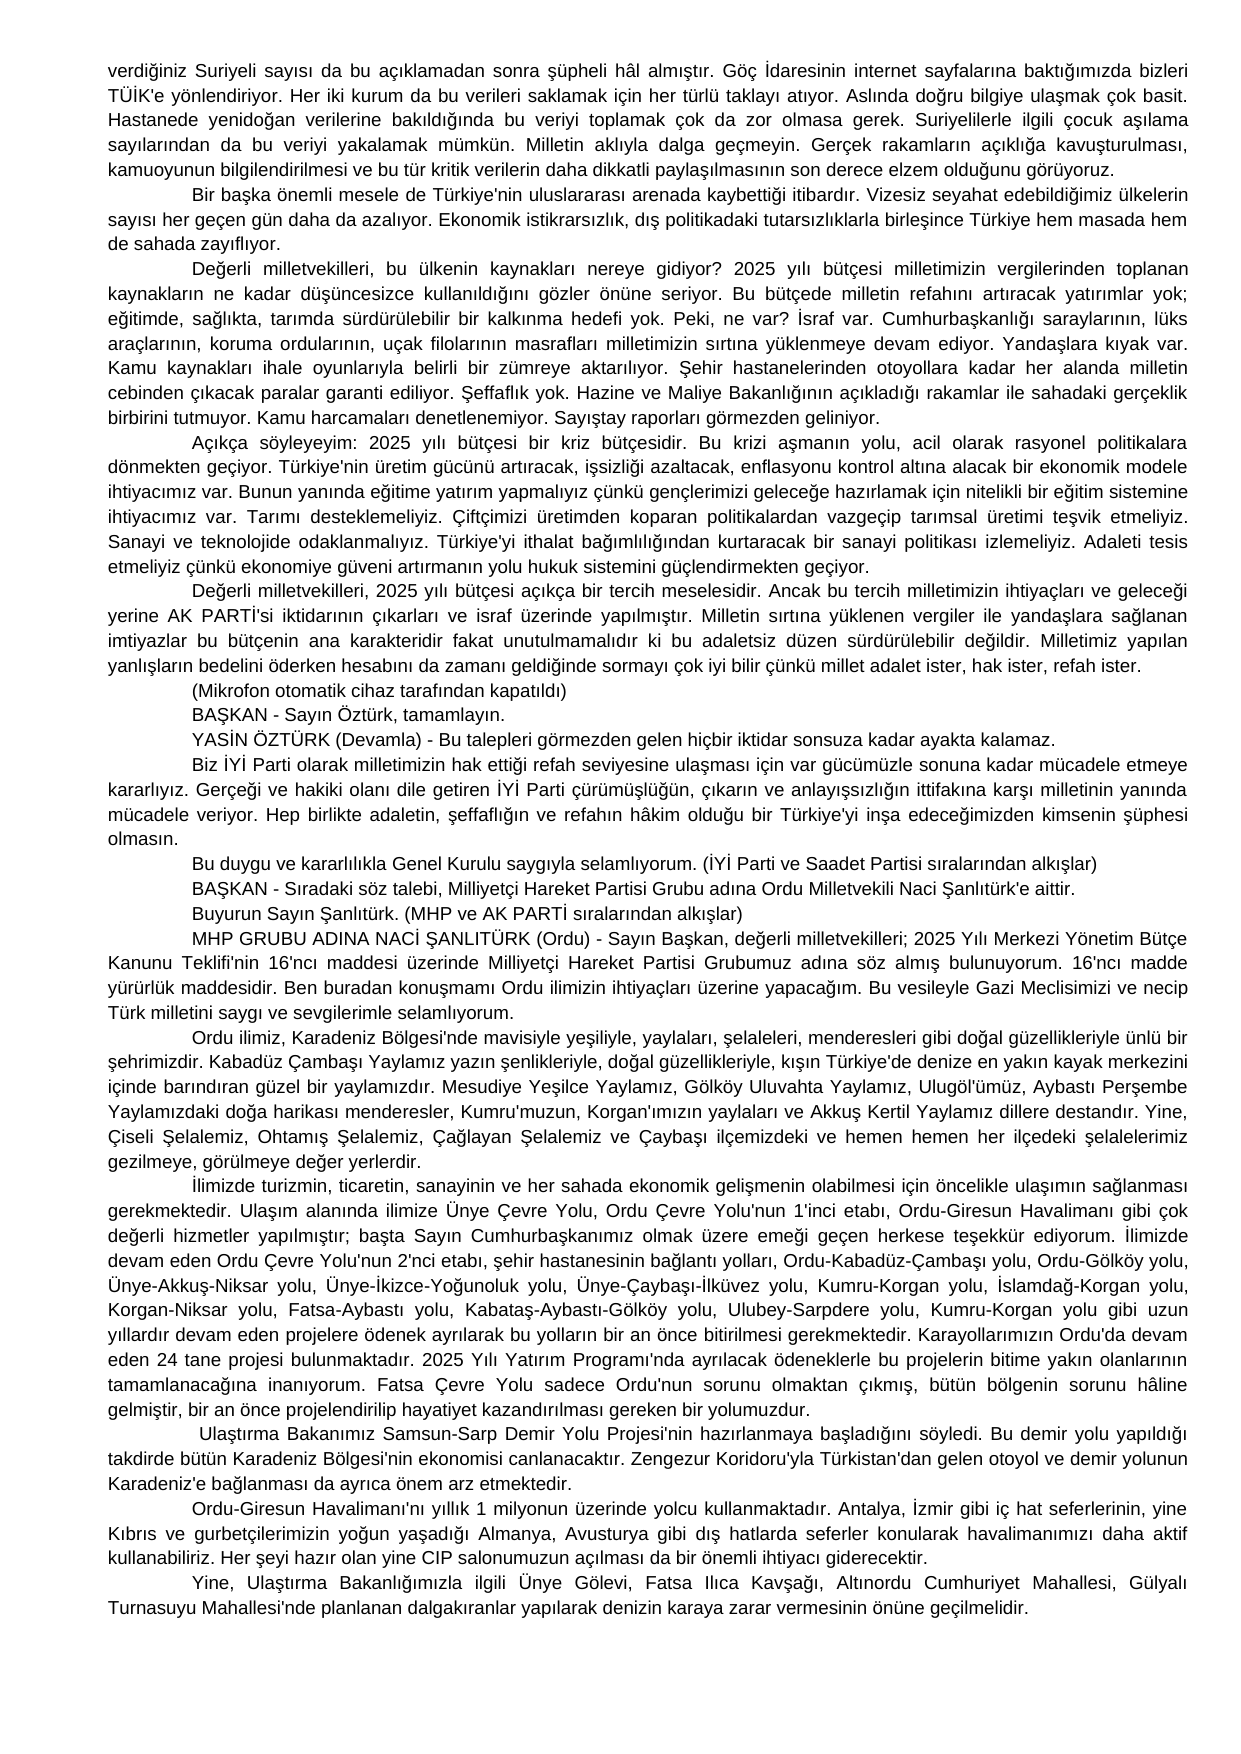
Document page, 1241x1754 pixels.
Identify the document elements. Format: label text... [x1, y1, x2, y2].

text Yine, Ulaştırma Bakanlığımızla ilgili Ünye Gölevi, Fatsa Ilıca Kavşağı, Altınordu Cumhuriyet Mahallesi, Gülyalı Turnasuyu Mahallesi'nde planlanan dalgakıranlar yapılarak denizin karaya zarar vermesinin önüne geçilmelidir. [108, 1572, 1189, 1618]
text Açıkça söyleyeyim: 2025 yılı bütçesi bir kriz bütçesidir. Bu krizi aşmanın yolu, acil olarak rasyonel politikalara dönmekten geçiyor. Türkiye'nin üretim gücünü artıracak, işsizliği azaltacak, enflasyonu kontrol altına alacak bir ekonomik modele ihtiyacımız var. Bunun yanında eğitime yatırım yapmalıyız çünkü gençlerimizi geleceğe hazırlamak için nitelikli bir eğitim sistemine ihtiyacımız var. Tarımı desteklemeliyiz. Çiftçimizi üretimden koparan politikalardan vazgeçip tarımsal üretimi teşvik etmeliyiz. Sanayi ve teknolojide odaklanmalıyız. Türkiye'yi ithalat bağımlılığından kurtaracak bir sanayi politikası izlemeliyiz. Adaleti tesis etmeliyiz çünkü ekonomiye güveni artırmanın yolu hukuk sistemini güçlendirmekten geçiyor. [108, 432, 1189, 577]
text Değerli milletvekilleri, bu ülkenin kaynakları nereye gidiyor? 2025 yılı bütçesi milletimizin vergilerinden toplanan kaynakların ne kadar düşüncesizce kullanıldığını gözler önüne seriyor. Bu bütçede milletin refahını artıracak yatırımlar yok; eğitimde, sağlıkta, tarımda sürdürülebilir bir kalkınma hedefi yok. Peki, ne var? İsraf var. Cumhurbaşkanlığı saraylarının, lüks araçlarının, koruma ordularının, uçak filolarının masrafları milletimizin sırtına yüklenmeye devam ediyor. Yandaşlara kıyak var. Kamu kaynakları ihale oyunlarıyla belirli bir zümreye aktarılıyor. Şehir hastanelerinden otoyollara kadar her alanda milletin cebinden çıkacak paralar garanti ediliyor. Şeffaflık yok. Hazine ve Maliye Bakanlığının açıkladığı rakamlar ile sahadaki gerçeklik birbirini tutmuyor. Kamu harcamaları denetlenemiyor. Sayıştay raporları görmezden geliniyor. [108, 258, 1189, 428]
text (Mikrofon otomatik cihaz tarafından kapatıldı) [108, 679, 1189, 701]
text Buyurun Sayın Şanlıtürk. (MHP ve AK PARTİ sıralarından alkışlar) [108, 903, 1189, 924]
text BAŞKAN - Sayın Öztürk, tamamlayın. [108, 704, 1189, 726]
text Bir başka önemli mesele de Türkiye'nin uluslararası arenada kaybettiği itibardır. Vizesiz seyahat edebildiğimiz ülkelerin sayısı her geçen gün daha da azalıyor. Ekonomik istikrarsızlık, dış politikadaki tutarsızlıklarla birleşince Türkiye hem masada hem de sahada zayıflıyor. [108, 184, 1189, 255]
text Değerli milletvekilleri, 2025 yılı bütçesi açıkça bir tercih meselesidir. Ancak bu tercih milletimizin ihtiyaçları ve geleceği yerine AK PARTİ'si iktidarının çıkarları ve israf üzerinde yapılmıştır. Milletin sırtına yüklenen vergiler ile yandaşlara sağlanan imtiyazlar bu bütçenin ana karakteridir fakat unutulmamalıdır ki bu adaletsiz düzen sürdürülebilir değildir. Milletimiz yapılan yanlışların bedelini öderken hesabını da zamanı geldiğinde sormayı çok iyi bilir çünkü millet adalet ister, hak ister, refah ister. [108, 580, 1189, 676]
text BAŞKAN - Sıradaki söz talebi, Milliyetçi Hareket Partisi Grubu adına Ordu Milletvekili Naci Şanlıtürk'e aittir. [108, 878, 1189, 899]
text İlimizde turizmin, ticaretin, sanayinin ve her sahada ekonomik gelişmenin olabilmesi için öncelikle ulaşımın sağlanması gerekmektedir. Ulaşım alanında ilimize Ünye Çevre Yolu, Ordu Çevre Yolu'nun 1'inci etabı, Ordu-Giresun Havalimanı gibi çok değerli hizmetler yapılmıştır; başta Sayın Cumhurbaşkanımız olmak üzere emeği geçen herkese teşekkür ediyorum. İlimizde devam eden Ordu Çevre Yolu'nun 2'nci etabı, şehir hastanesinin bağlantı yolları, Ordu-Kabadüz-Çambaşı yolu, Ordu-Gölköy yolu, Ünye-Akkuş-Niksar yolu, Ünye-İkizce-Yoğunoluk yolu, Ünye-Çaybaşı-İlküvez yolu, Kumru-Korgan yolu, İslamdağ-Korgan yolu, Korgan-Niksar yolu, Fatsa-Aybastı yolu, Kabataş-Aybastı-Gölköy yolu, Ulubey-Sarpdere yolu, Kumru-Korgan yolu gibi uzun yıllardır devam eden projelere ödenek ayrılarak bu yolların bir an önce bitirilmesi gerekmektedir. Karayollarımızın Ordu'da devam eden 24 tane projesi bulunmaktadır. 2025 Yılı Yatırım Programı'nda ayrılacak ödeneklerle bu projelerin bitime yakın olanlarının tamamlanacağına inanıyorum. Fatsa Çevre Yolu sadece Ordu'nun sorunu olmaktan çıkmış, bütün bölgenin sorunu hâline gelmiştir, bir an önce projelendirilip hayatiyet kazandırılması gereken bir yolumuzdur. [108, 1175, 1189, 1420]
text Biz İYİ Parti olarak milletimizin hak ettiği refah seviyesine ulaşması için var gücümüzle sonuna kadar mücadele etmeye kararlıyız. Gerçeği ve hakiki olanı dile getiren İYİ Parti çürümüşlüğün, çıkarın ve anlayışsızlığın ittifakına karşı milletinin yanında mücadele veriyor. Hep birlikte adaletin, şeffaflığın ve refahın hâkim olduğu bir Türkiye'yi inşa edeceğimizden kimsenin şüphesi olmasın. [108, 754, 1189, 850]
text Bu duygu ve kararlılıkla Genel Kurulu saygıyla selamlıyorum. (İYİ Parti ve Saadet Partisi sıralarından alkışlar) [108, 853, 1189, 874]
text Ordu ilimiz, Karadeniz Bölgesi'nde mavisiyle yeşiliyle, yaylaları, şelaleleri, menderesleri gibi doğal güzellikleriyle ünlü bir şehrimizdir. Kabadüz Çambaşı Yaylamız yazın şenlikleriyle, doğal güzellikleriyle, kışın Türkiye'de denize en yakın kayak merkezini içinde barındıran güzel bir yaylamızdır. Mesudiye Yeşilce Yaylamız, Gölköy Uluvahta Yaylamız, Ulugöl'ümüz, Aybastı Perşembe Yaylamızdaki doğa harikası menderesler, Kumru'muzun, Korgan'ımızın yaylaları ve Akkuş Kertil Yaylamız dillere destandır. Yine, Çiseli Şelalemiz, Ohtamış Şelalemiz, Çağlayan Şelalemiz ve Çaybaşı ilçemizdeki ve hemen hemen her ilçedeki şelalelerimiz gezilmeye, görülmeye değer yerlerdir. [108, 1027, 1189, 1172]
text MHP GRUBU ADINA NACİ ŞANLITÜRK (Ordu) - Sayın Başkan, değerli milletvekilleri; 2025 Yılı Merkezi Yönetim Bütçe Kanunu Teklifi'nin 16'ncı maddesi üzerinde Milliyetçi Hareket Partisi Grubumuz adına söz almış bulunuyorum. 16'ncı madde yürürlük maddesidir. Ben buradan konuşmamı Ordu ilimizin ihtiyaçları üzerine yapacağım. Bu vesileyle Gazi Meclisimizi ve necip Türk milletini saygı ve sevgilerimle selamlıyorum. [108, 927, 1189, 1023]
text Ordu-Giresun Havalimanı'nı yıllık 1 milyonun üzerinde yolcu kullanmaktadır. Antalya, İzmir gibi iç hat seferlerinin, yine Kıbrıs ve gurbetçilerimizin yoğun yaşadığı Almanya, Avusturya gibi dış hatlarda seferler konularak havalimanımızı daha aktif kullanabiliriz. Her şeyi hazır olan yine CIP salonumuzun açılması da bir önemli ihtiyacı giderecektir. [108, 1498, 1189, 1569]
text Ulaştırma Bakanımız Samsun-Sarp Demir Yolu Projesi'nin hazırlanmaya başladığını söyledi. Bu demir yolu yapıldığı takdirde bütün Karadeniz Bölgesi'nin ekonomisi canlanacaktır. Zengezur Koridoru'yla Türkistan'dan gelen otoyol ve demir yolunun Karadeniz'e bağlanması da ayrıca önem arz etmektedir. [108, 1423, 1189, 1494]
text YASİN ÖZTÜRK (Devamla) - Bu talepleri görmezden gelen hiçbir iktidar sonsuza kadar ayakta kalamaz. [108, 729, 1189, 751]
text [108, 60, 1189, 180]
